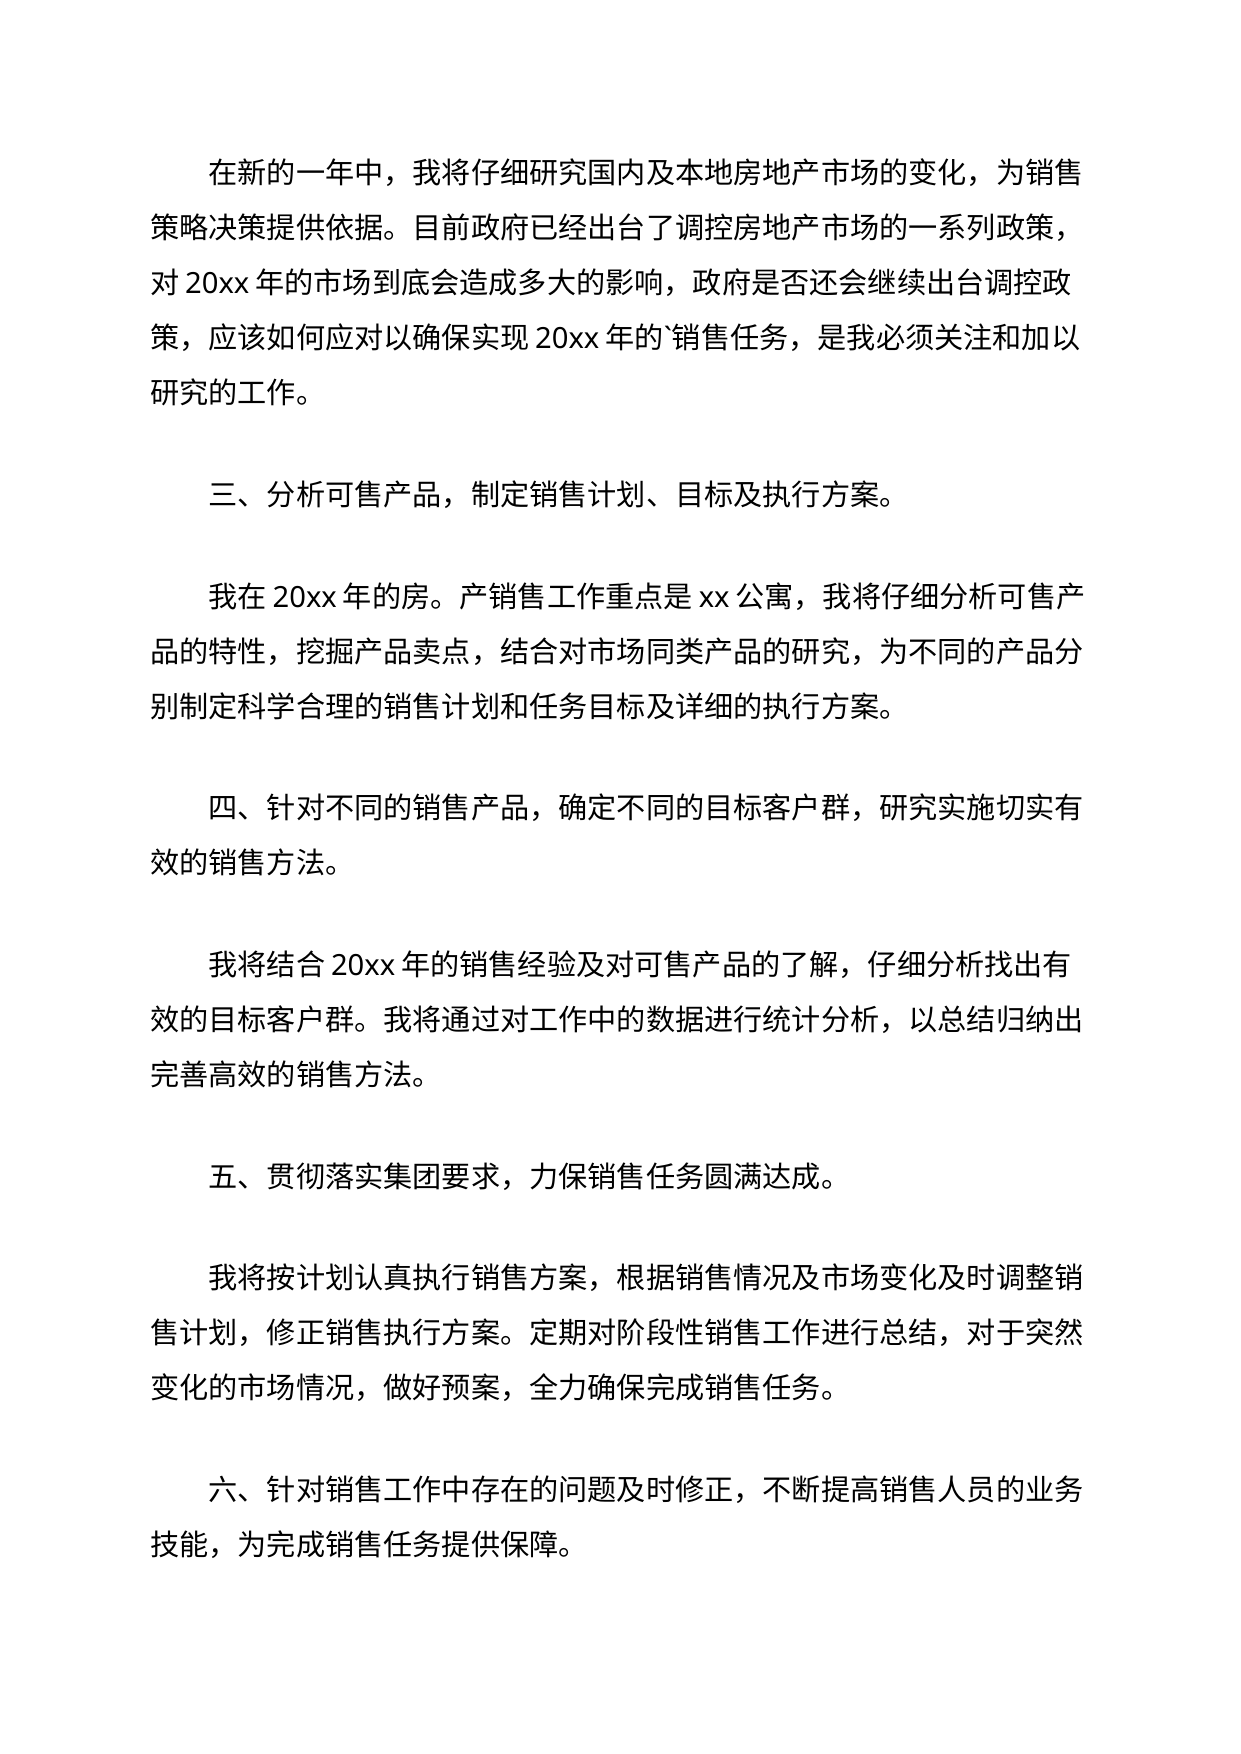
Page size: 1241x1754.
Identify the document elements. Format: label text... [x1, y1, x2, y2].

text 六、针对销售工作中存在的问题及时修正，不断提高销售人员的业务技能，为完成销售任务提供保障。 [150, 1467, 1090, 1564]
text 三、分析可售产品，制定销售计划、目标及执行方案。 [150, 472, 1090, 514]
text 我将结合20xx年的销售经验及对可售产品的了解，仔细分析找出有效的目标客户群。我将通过对工作中的数据进行统计分析，以总结归纳出完善高效的销售方法。 [150, 942, 1090, 1094]
text 四、针对不同的销售产品，确定不同的目标客户群，研究实施切实有效的销售方法。 [150, 785, 1090, 882]
text 五、贯彻落实集团要求，力保销售任务圆满达成。 [150, 1153, 1090, 1196]
text 我在20xx年的房。产销售工作重点是xx公寓，我将仔细分析可售产品的特性，挖掘产品卖点，结合对市场同类产品的研究，为不同的产品分别制定科学合理的销售计划和任务目标及详细的执行方案。 [150, 573, 1090, 726]
text 在新的一年中，我将仔细研究国内及本地房地产市场的变化，为销售策略决策提供依据。目前政府已经出台了调控房地产市场的一系列政策，对20xx年的市场到底会造成多大的影响，政府是否还会继续出台调控政策，应该如何应对以确保实现20xx年的`销售任务，是我必须关注和加以研究的工作。 [150, 150, 1090, 412]
text 我将按计划认真执行销售方案，根据销售情况及市场变化及时调整销售计划，修正销售执行方案。定期对阶段性销售工作进行总结，对于突然变化的市场情况，做好预案，全力确保完成销售任务。 [150, 1255, 1090, 1407]
